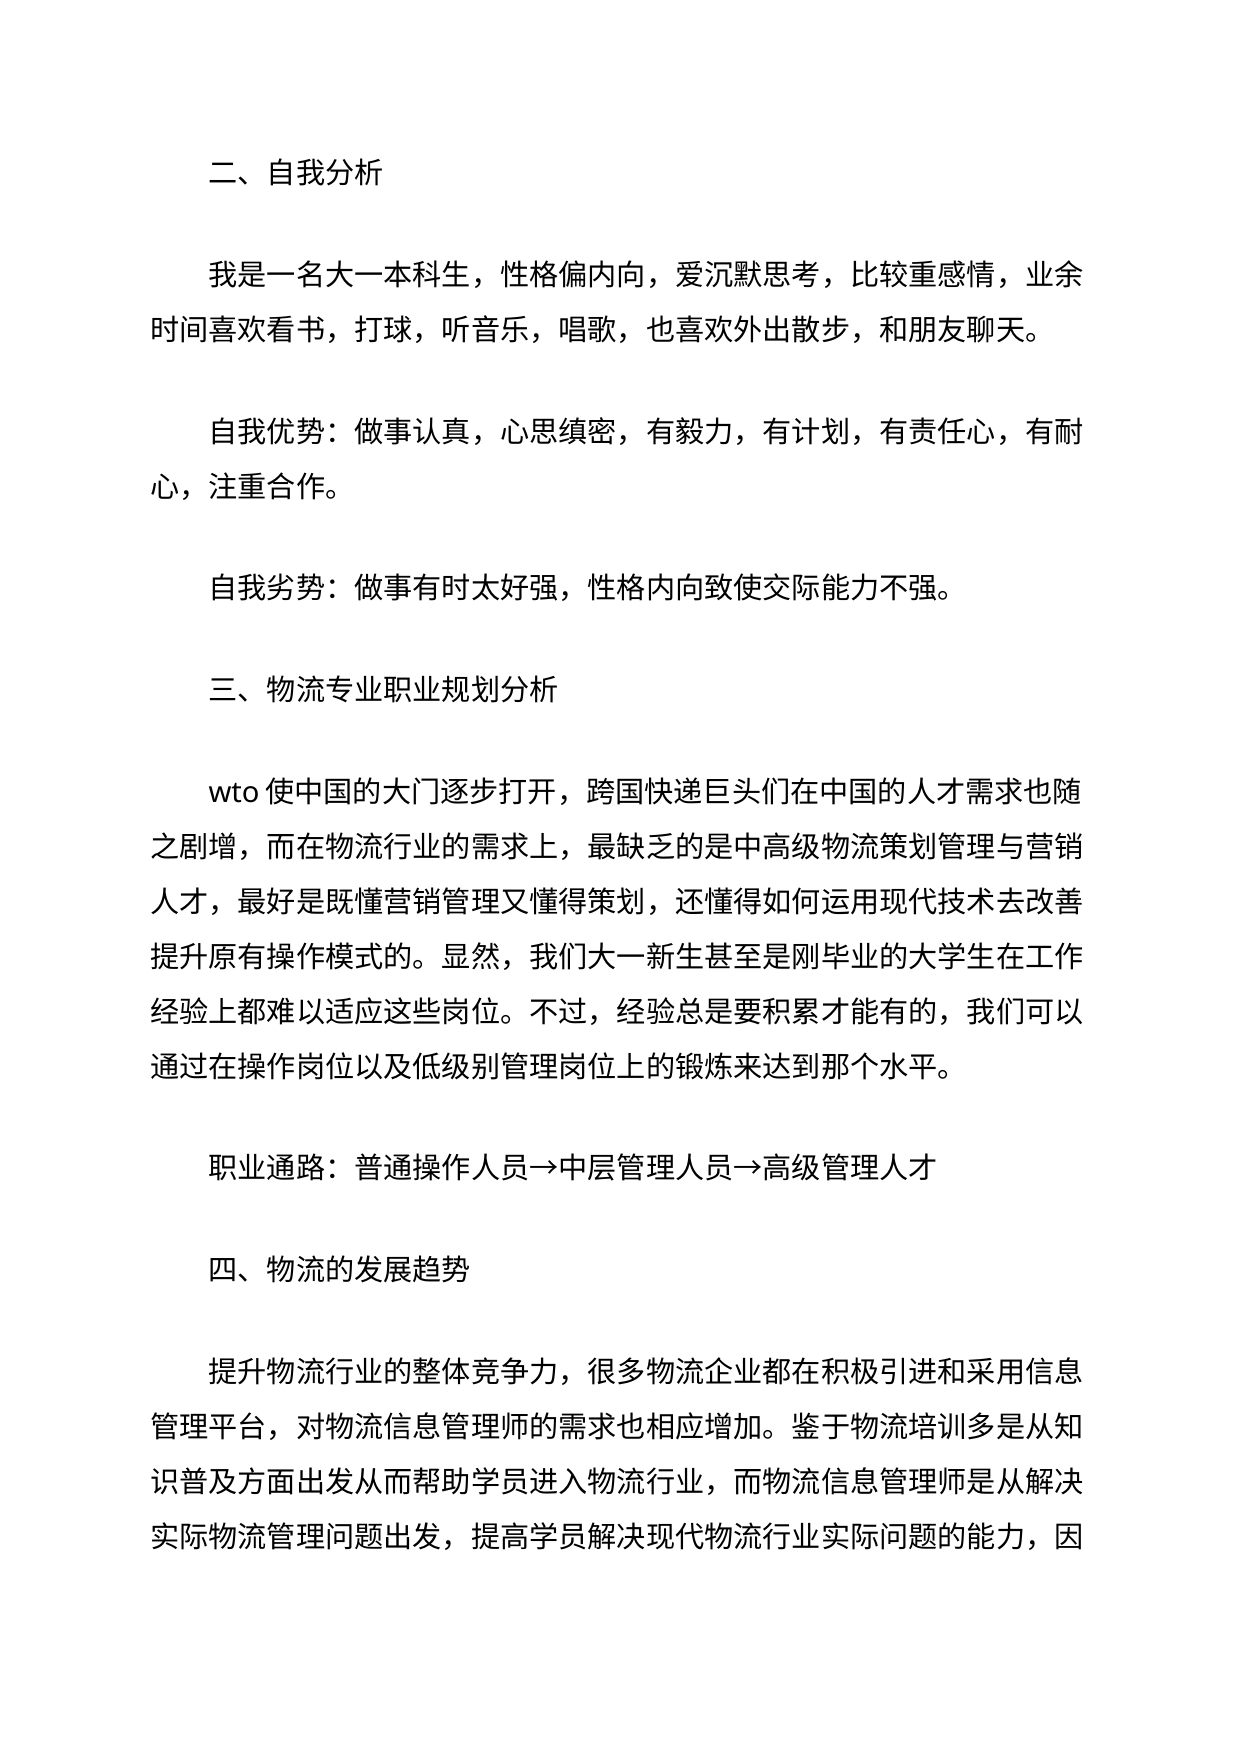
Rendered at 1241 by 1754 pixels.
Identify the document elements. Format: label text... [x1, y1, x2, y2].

text wto使中国的大门逐步打开，跨国快递巨头们在中国的人才需求也随之剧增，而在物流行业的需求上，最缺乏的是中高级物流策划管理与营销人才，最好是既懂营销管理又懂得策划，还懂得如何运用现代技术去改善提升原有操作模式的。显然，我们大一新生甚至是刚毕业的大学生在工作经验上都难以适应这些岗位。不过，经验总是要积累才能有的，我们可以通过在操作岗位以及低级别管理岗位上的锻炼来达到那个水平。 [150, 769, 1090, 1086]
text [150, 1348, 1090, 1556]
text 三、物流专业职业规划分析 [150, 667, 1090, 709]
text 四、物流的发展趋势 [150, 1247, 1090, 1289]
text 自我优势：做事认真，心思缜密，有毅力，有计划，有责任心，有耐心，注重合作。 [150, 408, 1090, 506]
text 自我劣势：做事有时太好强，性格内向致使交际能力不强。 [150, 565, 1090, 607]
text 我是一名大一本科生，性格偏内向，爱沉默思考，比较重感情，业余时间喜欢看书，打球，听音乐，唱歌，也喜欢外出散步，和朋友聊天。 [150, 252, 1090, 349]
text 职业通路：普通操作人员→中层管理人员→高级管理人才 [150, 1145, 1090, 1187]
text 二、自我分析 [150, 150, 1090, 192]
